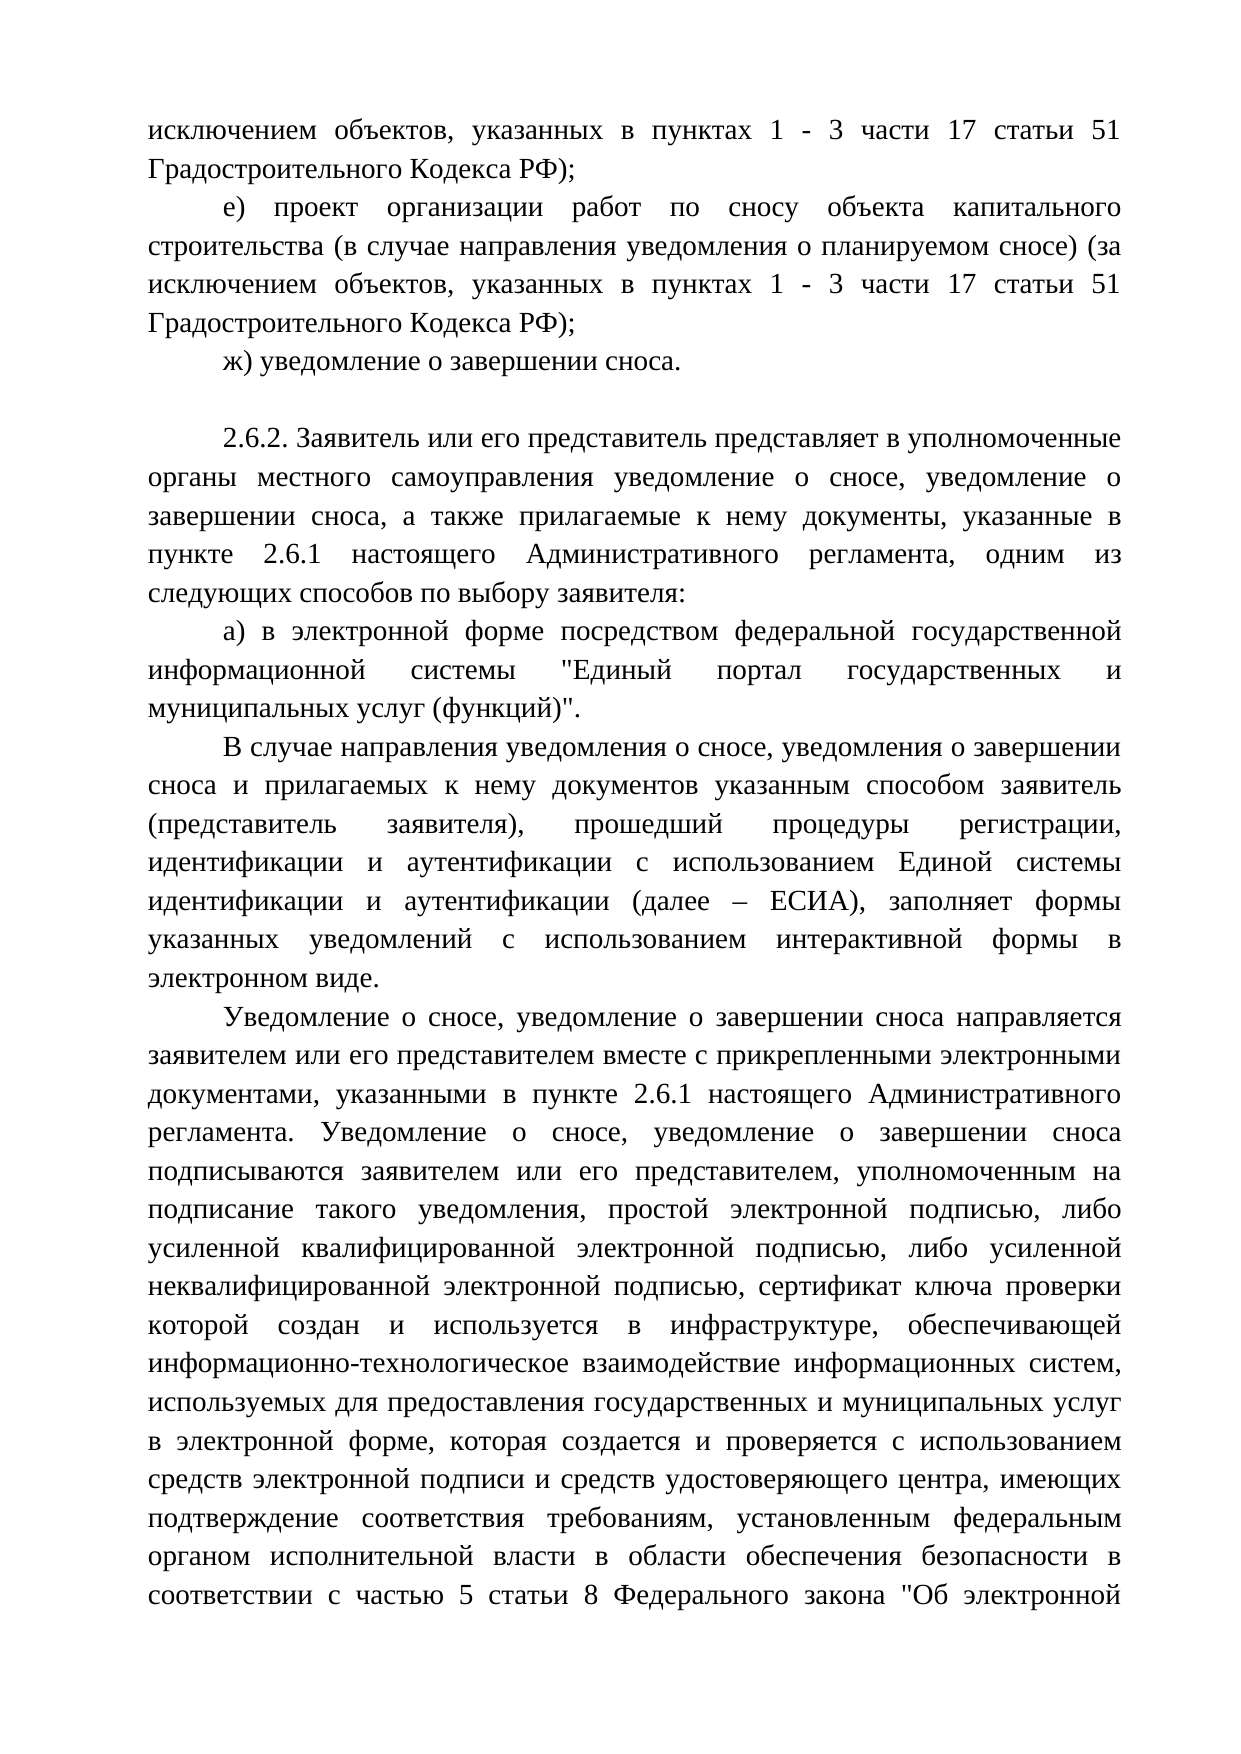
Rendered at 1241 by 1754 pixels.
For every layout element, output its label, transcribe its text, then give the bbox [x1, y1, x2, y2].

text а) в электронной форме посредством федеральной государственной информационной системы "Единый портал государственных и муниципальных услуг (функций)". [148, 613, 1122, 724]
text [148, 112, 1122, 184]
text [148, 999, 1122, 1610]
text ж) уведомление о завершении сноса. [148, 343, 1122, 377]
text В случае направления уведомления о сносе, уведомления о завершении сноса и прилагаемых к нему документов указанным способом заявитель (представитель заявителя), прошедший процедуры регистрации, идентификации и аутентификации с использованием Единой системы идентификации и аутентификации (далее – ЕСИА), заполняет формы указанных уведомлений с использованием интерактивной формы в электронном виде. [148, 729, 1122, 994]
text 2.6.2. Заявитель или его представитель представляет в уполномоченные органы местного самоуправления уведомление о сносе, уведомление о завершении сноса, а также прилагаемые к нему документы, указанные в пункте 2.6.1 настоящего Административного регламента, одним из следующих способов по выбору заявителя: [148, 421, 1122, 608]
text е) проект организации работ по сносу объекта капитального строительства (в случае направления уведомления о планируемом сносе) (за исключением объектов, указанных в пунктах 1 - 3 части 17 статьи 51 Градостроительного Кодекса РФ); [148, 189, 1122, 338]
